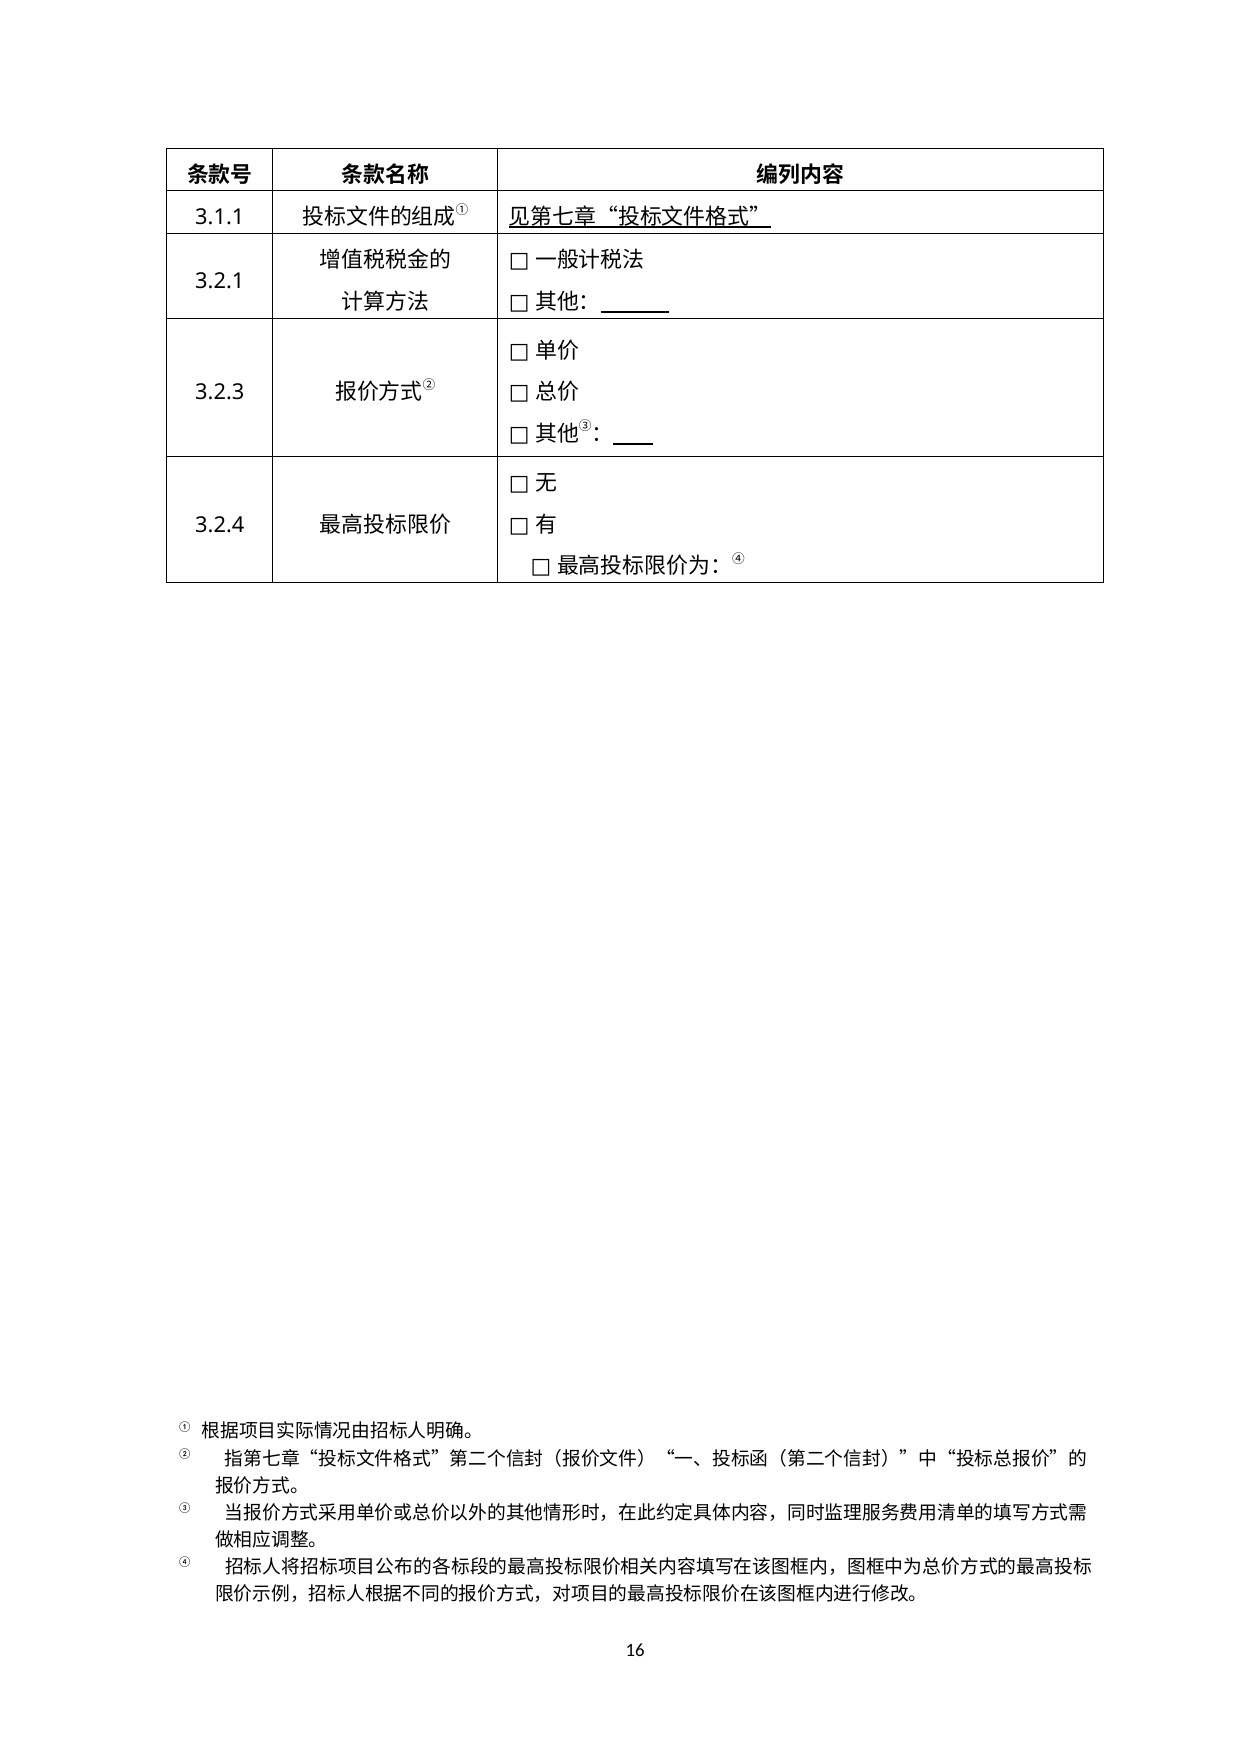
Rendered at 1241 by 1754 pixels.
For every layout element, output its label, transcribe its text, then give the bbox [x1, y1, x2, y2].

table_header 编列内容 [498, 149, 1103, 190]
table_header 条款号 [167, 149, 272, 190]
table_cell □ 单价 □ 总价 □ 其他： [498, 319, 1103, 456]
table_cell □ 无 □ 有 □ 最高投标限价为： 公布的最高投标限价作为投标人投标报价的控制上限，最高投标限价包括竞争性部分报价和非竞争性部分报价。凡是投标报价超过最高投标限价的，其投标将被否决 □ 最高投标限价以补遗书的形式发布 [498, 457, 1103, 582]
table_cell 3.2.3 [167, 319, 272, 456]
table_cell □ 一般计税法 □ 其他： [498, 234, 1103, 317]
table_cell 3.1.1 [167, 191, 272, 233]
table_cell 见第七章“投标文件格式” [498, 191, 1103, 233]
table_header 条款名称 [273, 149, 497, 190]
table_cell 报价方式 [273, 319, 497, 456]
table_cell 增值税税金的 计算方法 [273, 234, 497, 317]
table_cell 最高投标限价 [273, 457, 497, 582]
table_cell 投标文件的组成 [273, 191, 497, 233]
table_cell 3.2.4 [167, 457, 272, 582]
table_cell 3.2.1 [167, 234, 272, 317]
